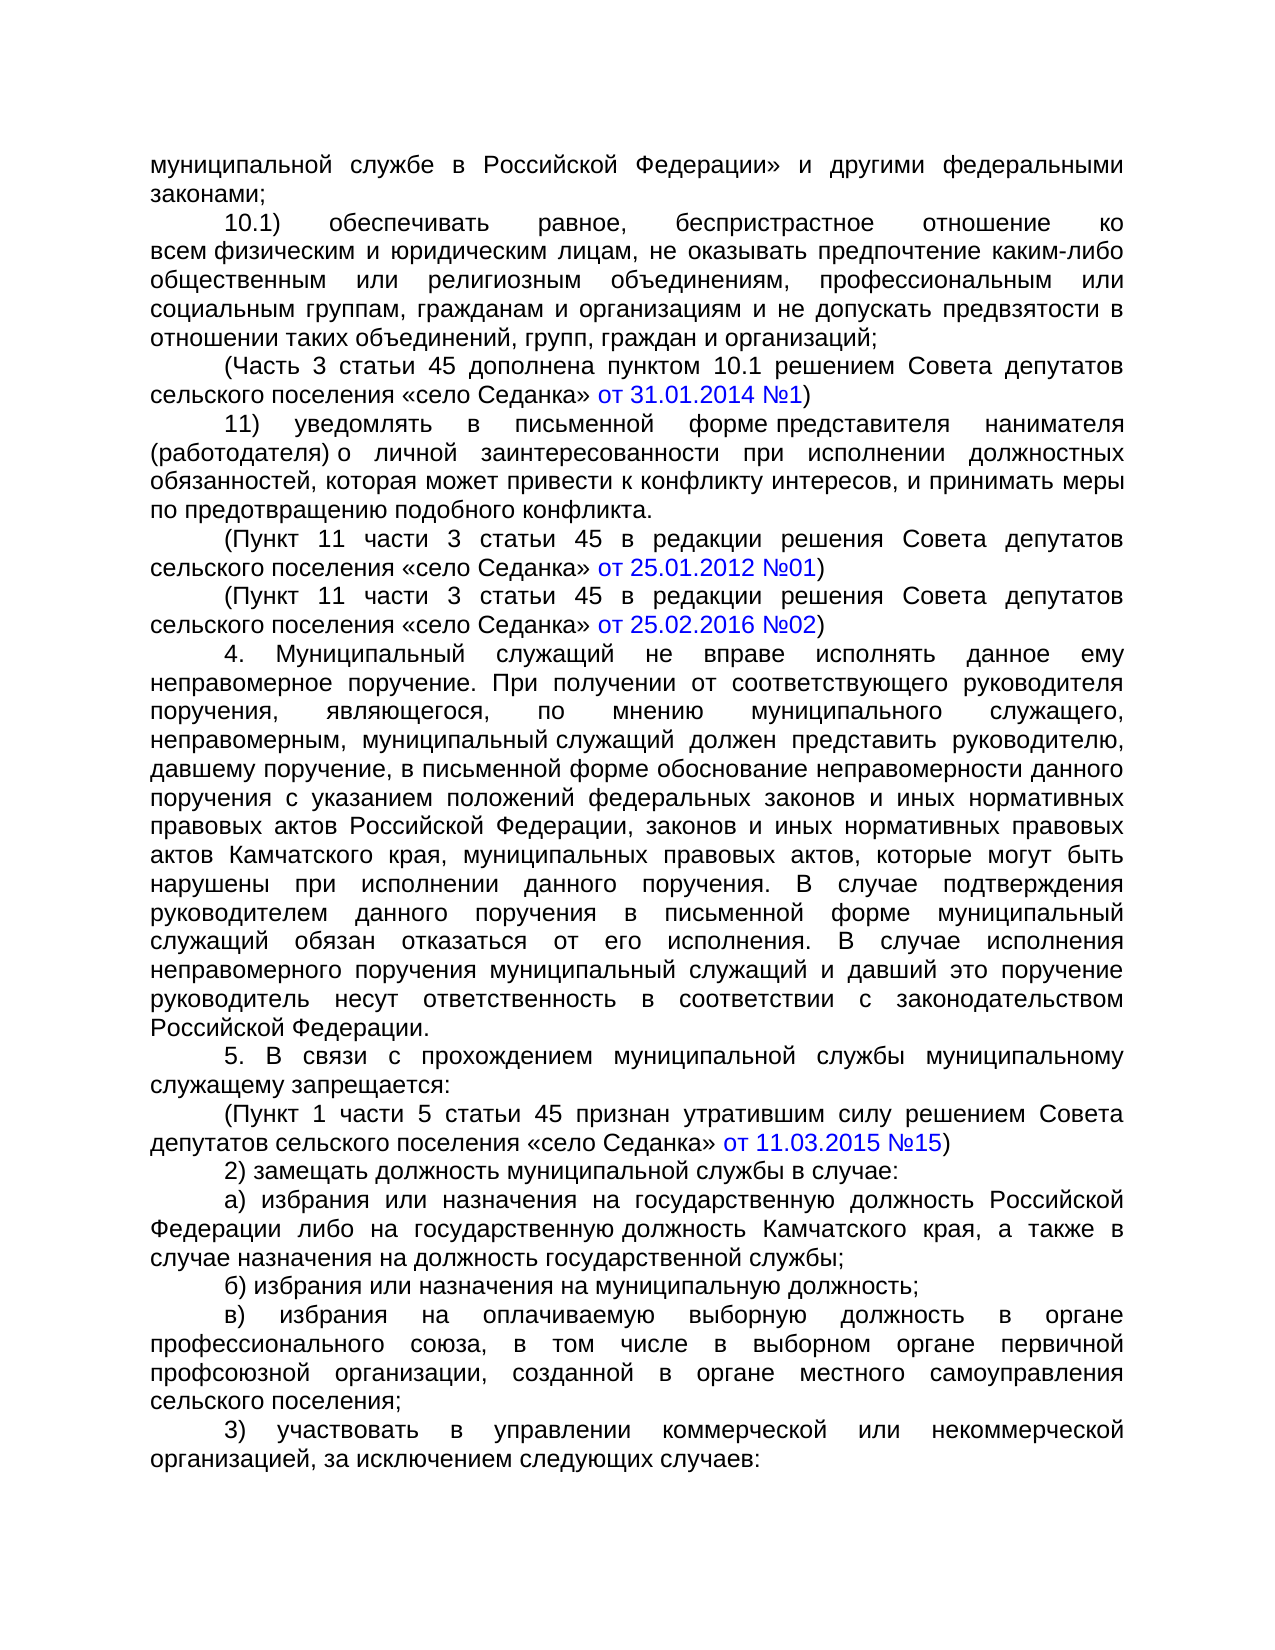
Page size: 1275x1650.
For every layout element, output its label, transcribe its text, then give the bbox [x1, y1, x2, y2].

text (Часть 3 статьи 45 дополнена пунктом 10.1 решением Совета депутатов сельского поселения «село Седанка» от 31.01.2014 №1) [150, 351, 1125, 409]
text 11) уведомлять в письменной форме представителя нанимателя (работодателя) о личной заинтересованности при исполнении должностных обязанностей, которая может привести к конфликту интересов, и принимать меры по предотвращению подобного конфликта. [150, 409, 1125, 524]
text 10.1) обеспечивать равное, беспристрастное отношение ко всем физическим и юридическим лицам, не оказывать предпочтение каким-либо общественным или религиозным объединениям, профессиональным или социальным группам, гражданам и организациям и не допускать предвзятости в отношении таких объединений, групп, граждан и организаций; [150, 207, 1125, 351]
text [150, 150, 1125, 207]
text 4. Муниципальный служащий не вправе исполнять данное ему неправомерное поручение. При получении от соответствующего руководителя поручения, являющегося, по мнению муниципального служащего, неправомерным, муниципальный служащий должен представить руководителю, давшему поручение, в письменной форме обоснование неправомерности данного поручения с указанием положений федеральных законов и иных нормативных правовых актов Российской Федерации, законов и иных нормативных правовых актов Камчатского края, муниципальных правовых актов, которые могут быть нарушены при исполнении данного поручения. В случае подтверждения руководителем данного поручения в письменной форме муниципальный служащий обязан отказаться от его исполнения. В случае исполнения неправомерного поручения муниципальный служащий и давший это поручение руководитель несут ответственность в соответствии с законодательством Российской Федерации. [150, 639, 1125, 1041]
text (Пункт 1 части 5 статьи 45 признан утратившим силу решением Совета депутатов сельского поселения «село Седанка» от 11.03.2015 №15) [150, 1099, 1125, 1156]
text б) избрания или назначения на муниципальную должность; [150, 1271, 1125, 1300]
text 2) замещать должность муниципальной службы в случае: [150, 1156, 1125, 1185]
text в) избрания на оплачиваемую выборную должность в органе профессионального союза, в том числе в выборном органе первичной профсоюзной организации, созданной в органе местного самоуправления сельского поселения; [150, 1300, 1125, 1415]
text 3) участвовать в управлении коммерческой или некоммерческой организацией, за исключением следующих случаев: [150, 1415, 1125, 1472]
text а) избрания или назначения на государственную должность Российской Федерации либо на государственную должность Камчатского края, а также в случае назначения на должность государственной службы; [150, 1185, 1125, 1271]
text 5. В связи с прохождением муниципальной службы муниципальному служащему запрещается: [150, 1041, 1125, 1099]
text (Пункт 11 части 3 статьи 45 в редакции решения Совета депутатов сельского поселения «село Седанка» от 25.01.2012 №01) [150, 524, 1125, 581]
text (Пункт 11 части 3 статьи 45 в редакции решения Совета депутатов сельского поселения «село Седанка» от 25.02.2016 №02) [150, 581, 1125, 639]
